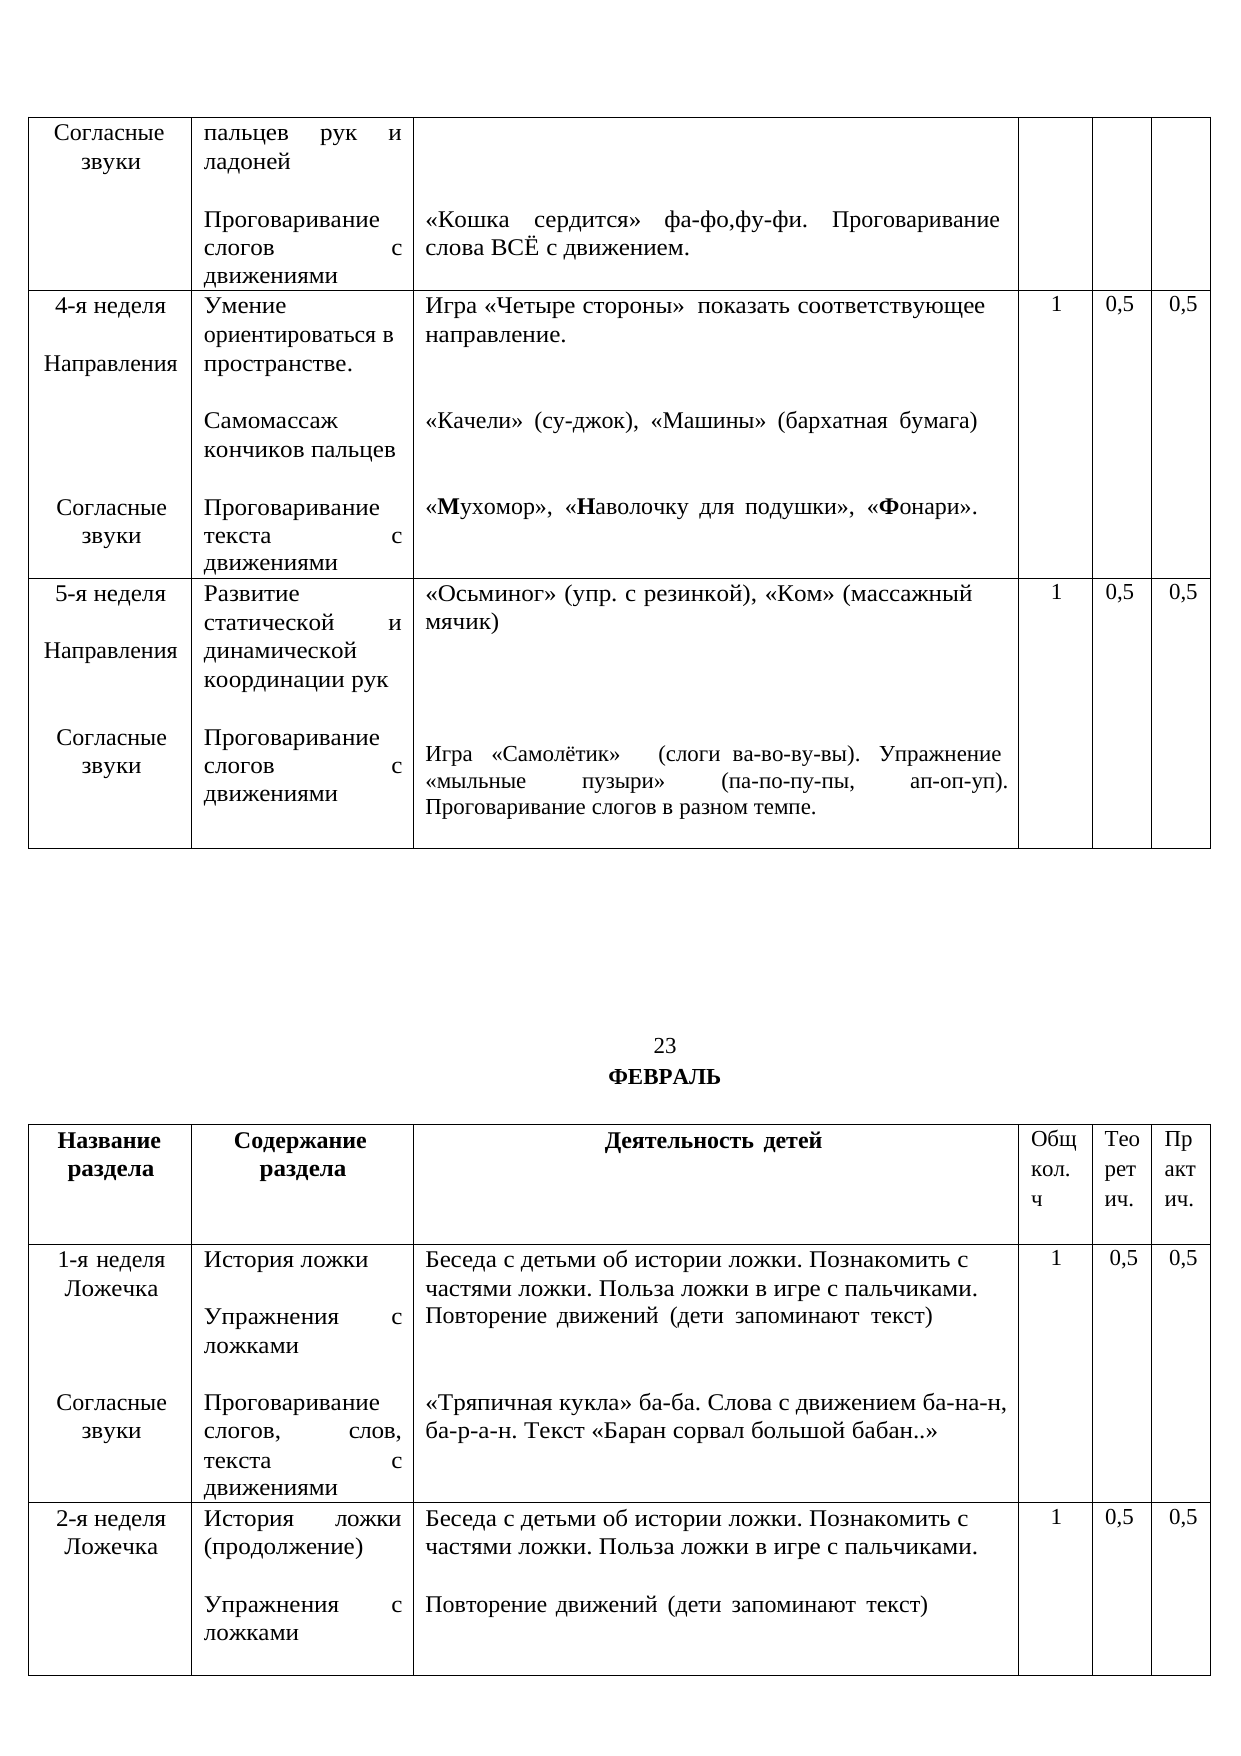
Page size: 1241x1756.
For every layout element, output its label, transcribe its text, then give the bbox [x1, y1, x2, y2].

table_header [1152, 118, 1210, 290]
table_header [1093, 118, 1151, 290]
table_cell 0,5 [1093, 1245, 1151, 1502]
table_cell Умение ориентироваться в пространстве. Самомассаж кончиков пальцев Проговаривание текста с движениями [192, 291, 413, 577]
table_cell 1 [1019, 579, 1092, 848]
table_cell 1 [1019, 1245, 1092, 1502]
table_cell Беседа с детьми об истории ложки. Познакомить с частями ложки. Польза ложки в игре с пальчиками. Повторение движений (дети запоминают текст) [414, 1503, 1018, 1675]
table_cell 2-я неделя Ложечка [29, 1503, 191, 1675]
table_cell Развитие статической и динамической координации рук Проговаривание слогов с движениями [192, 579, 413, 848]
table_header Деятельность детей [414, 1125, 1018, 1243]
table_header «Кошка сердится» фа-фо,фу-фи. Проговаривание слова ВСЁ с движением. [414, 118, 1018, 290]
table_cell 1-я неделя Ложечка Согласные звуки [29, 1245, 191, 1502]
table_header Название раздела [29, 1125, 191, 1243]
table_cell 5-я неделя Направления Согласные звуки [29, 579, 191, 848]
table_header Общ кол. ч [1019, 1125, 1092, 1243]
table_header Содержание раздела [192, 1125, 413, 1243]
table_header Согласные звуки [29, 118, 191, 290]
table_cell История ложки (продолжение) Упражнения с ложками [192, 1503, 413, 1675]
table_cell 0,5 [1093, 1503, 1151, 1675]
table_cell 0,5 [1152, 291, 1210, 577]
table_cell История ложки Упражнения с ложками Проговаривание слогов, слов, текста с движениями [192, 1245, 413, 1502]
table_header пальцев рук и ладоней Проговаривание слогов с движениями [192, 118, 413, 290]
table_cell 0,5 [1152, 1503, 1210, 1675]
table_cell Беседа с детьми об истории ложки. Познакомить с частями ложки. Польза ложки в игре с пальчиками. Повторение движений (дети запоминают текст) «Тряпичная кукла» ба-ба. Слова с движением ба-на-н, ба-р-а-н. Текст «Баран сорвал большой бабан..» [414, 1245, 1018, 1502]
table_cell 0,5 [1093, 291, 1151, 577]
table_cell 1 [1019, 1503, 1092, 1675]
table_cell 4-я неделя Направления Согласные звуки [29, 291, 191, 577]
table_header [1019, 118, 1092, 290]
table_cell 0,5 [1152, 579, 1210, 848]
table_cell 1 [1019, 291, 1092, 577]
table_cell Игра «Четыре стороны» показать соответствующее направление. «Качели» (су-джок), «Машины» (бархатная бумага) «Мухомор», «Наволочку для подушки», «Фонари». [414, 291, 1018, 577]
table_cell «Осьминог» (упр. с резинкой), «Ком» (массажный мячик) Игра «Самолётик» (слоги ва-во-ву-вы). Упражнение «мыльные пузыри» (па-по-пу-пы, ап-оп-уп). Проговаривание слогов в разном темпе. [414, 579, 1018, 848]
table_header Пр акт ич. [1152, 1125, 1210, 1243]
text 23 [199, 1032, 1130, 1058]
table_cell 0,5 [1152, 1245, 1210, 1502]
table_cell 0,5 [1093, 579, 1151, 848]
table_header Тео рет ич. [1093, 1125, 1151, 1243]
text ФЕВРАЛЬ [199, 1063, 1129, 1089]
